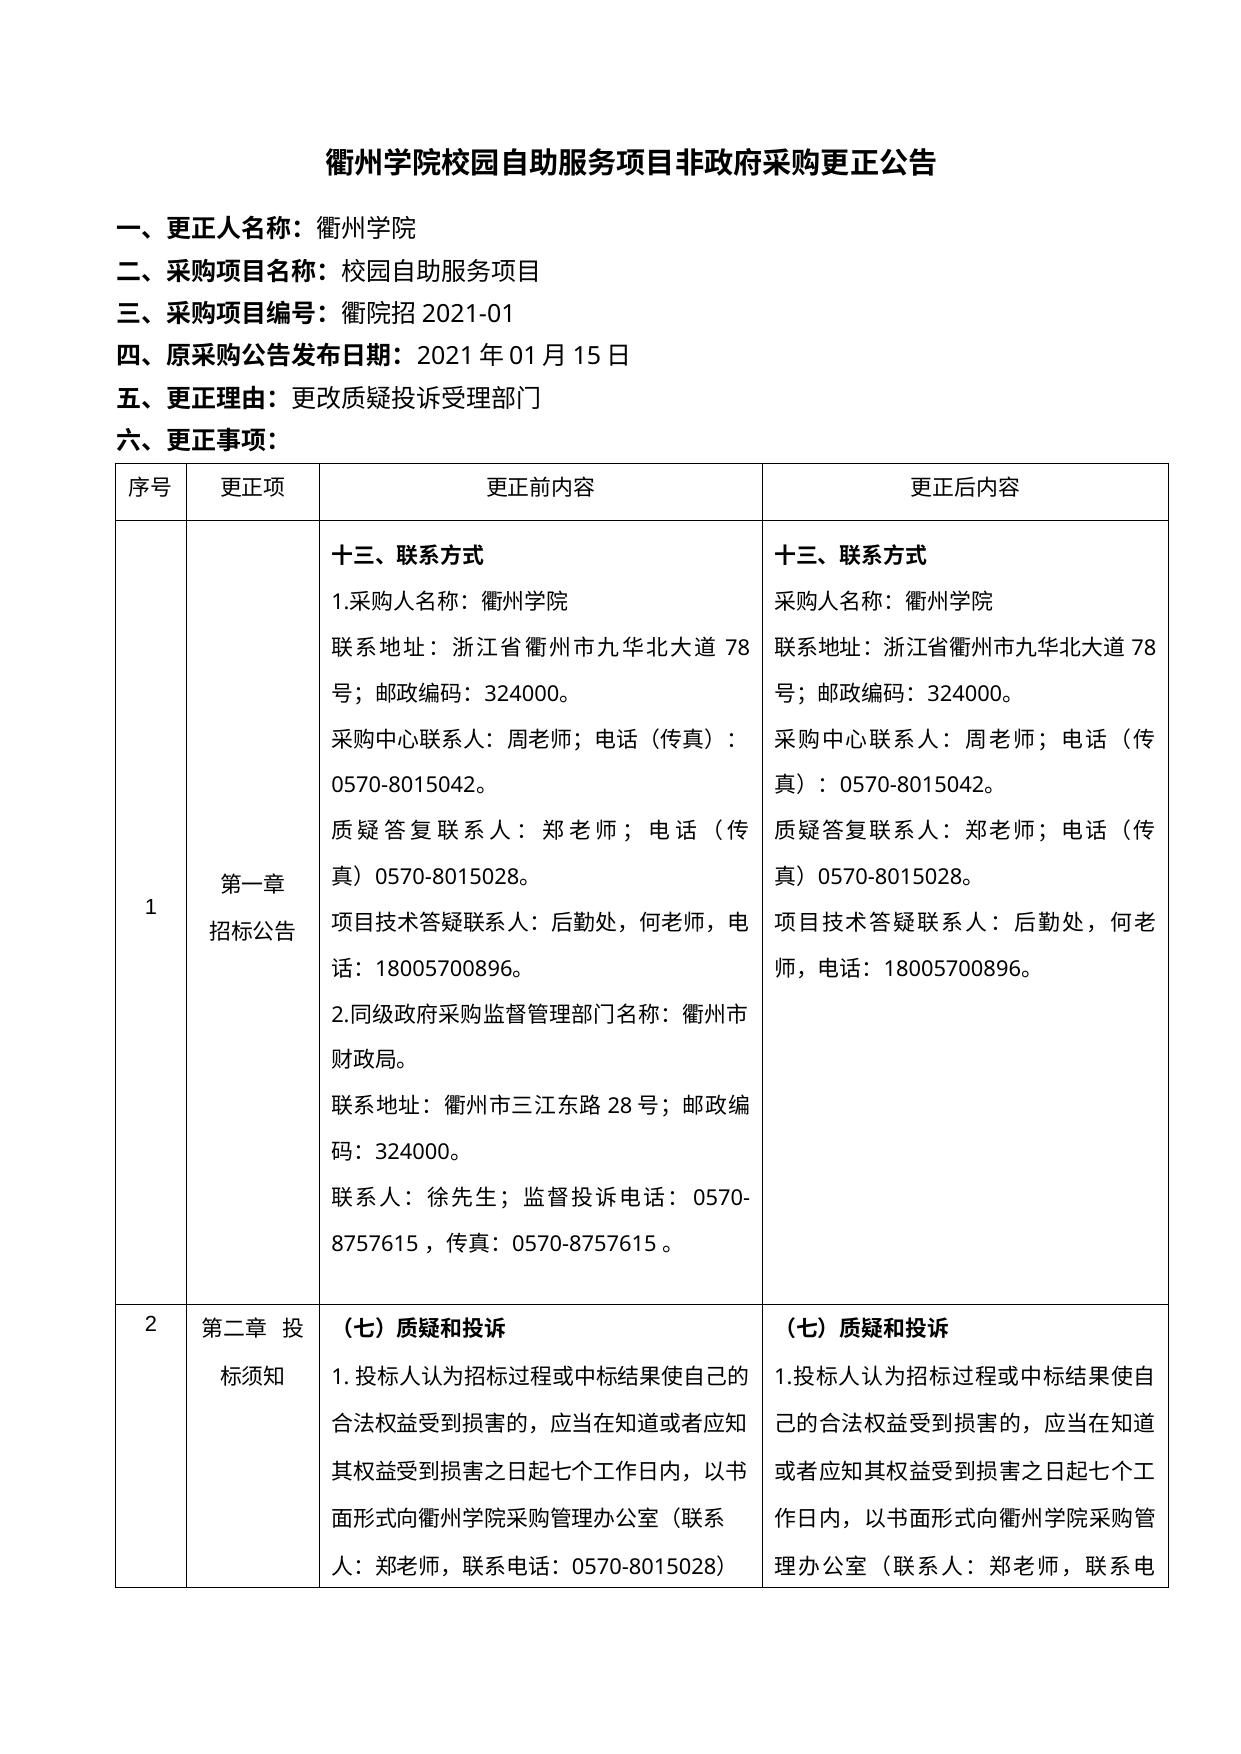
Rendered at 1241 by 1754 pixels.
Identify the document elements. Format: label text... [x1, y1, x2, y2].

text 六、更正事项： [117, 420, 1145, 457]
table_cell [320, 1305, 762, 1587]
table_cell 十三、联系方式 采购人名称：衢州学院 联系地址：浙江省衢州市九华北大道78号；邮政编码：324000。 采购中心联系人：周老师；电话（传真）：0570-8015042。 质疑答复联系人：郑老师；电话（传真）0570-8015028。 项目技术答疑联系人：后勤处，何老师，电话：18005700896。 [763, 521, 1168, 1304]
table_cell 十三、联系方式 1.采购人名称：衢州学院 联系地址：浙江省衢州市九华北大道78号；邮政编码：324000。 采购中心联系人：周老师；电话（传真）：0570-8015042。 质疑答复联系人：郑老师；电话（传真）0570-8015028。 项目技术答疑联系人：后勤处，何老师，电话：18005700896。 2.同级政府采购监督管理部门名称：衢州市财政局。 联系地址：衢州市三江东路28号；邮政编码：324000。 联系人：徐先生；监督投诉电话：0570-8757615 ，传真：0570-8757615 。 [320, 521, 762, 1304]
table_cell 2 [116, 1305, 186, 1587]
table_header 更正后内容 [763, 464, 1168, 520]
table_header 更正前内容 [320, 464, 762, 520]
table_cell 第一章 招标公告 [187, 521, 319, 1304]
table_cell 第二章 投标须知 [187, 1305, 319, 1587]
text 四、原采购公告发布日期：2021年01月15日 [117, 336, 1145, 372]
text 五、更正理由：更改质疑投诉受理部门 [117, 378, 1145, 414]
text 三、采购项目编号：衢院招2021-01 [117, 293, 1145, 330]
table_cell 1 [116, 521, 186, 1304]
text 衢州学院校园自助服务项目非政府采购更正公告 [117, 139, 1145, 182]
table_header 更正项 [187, 464, 319, 520]
table_header 序号 [116, 464, 186, 520]
text 二、采购项目名称：校园自助服务项目 [117, 251, 1145, 287]
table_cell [763, 1305, 1168, 1587]
text 一、更正人名称：衢州学院 [117, 209, 1145, 245]
